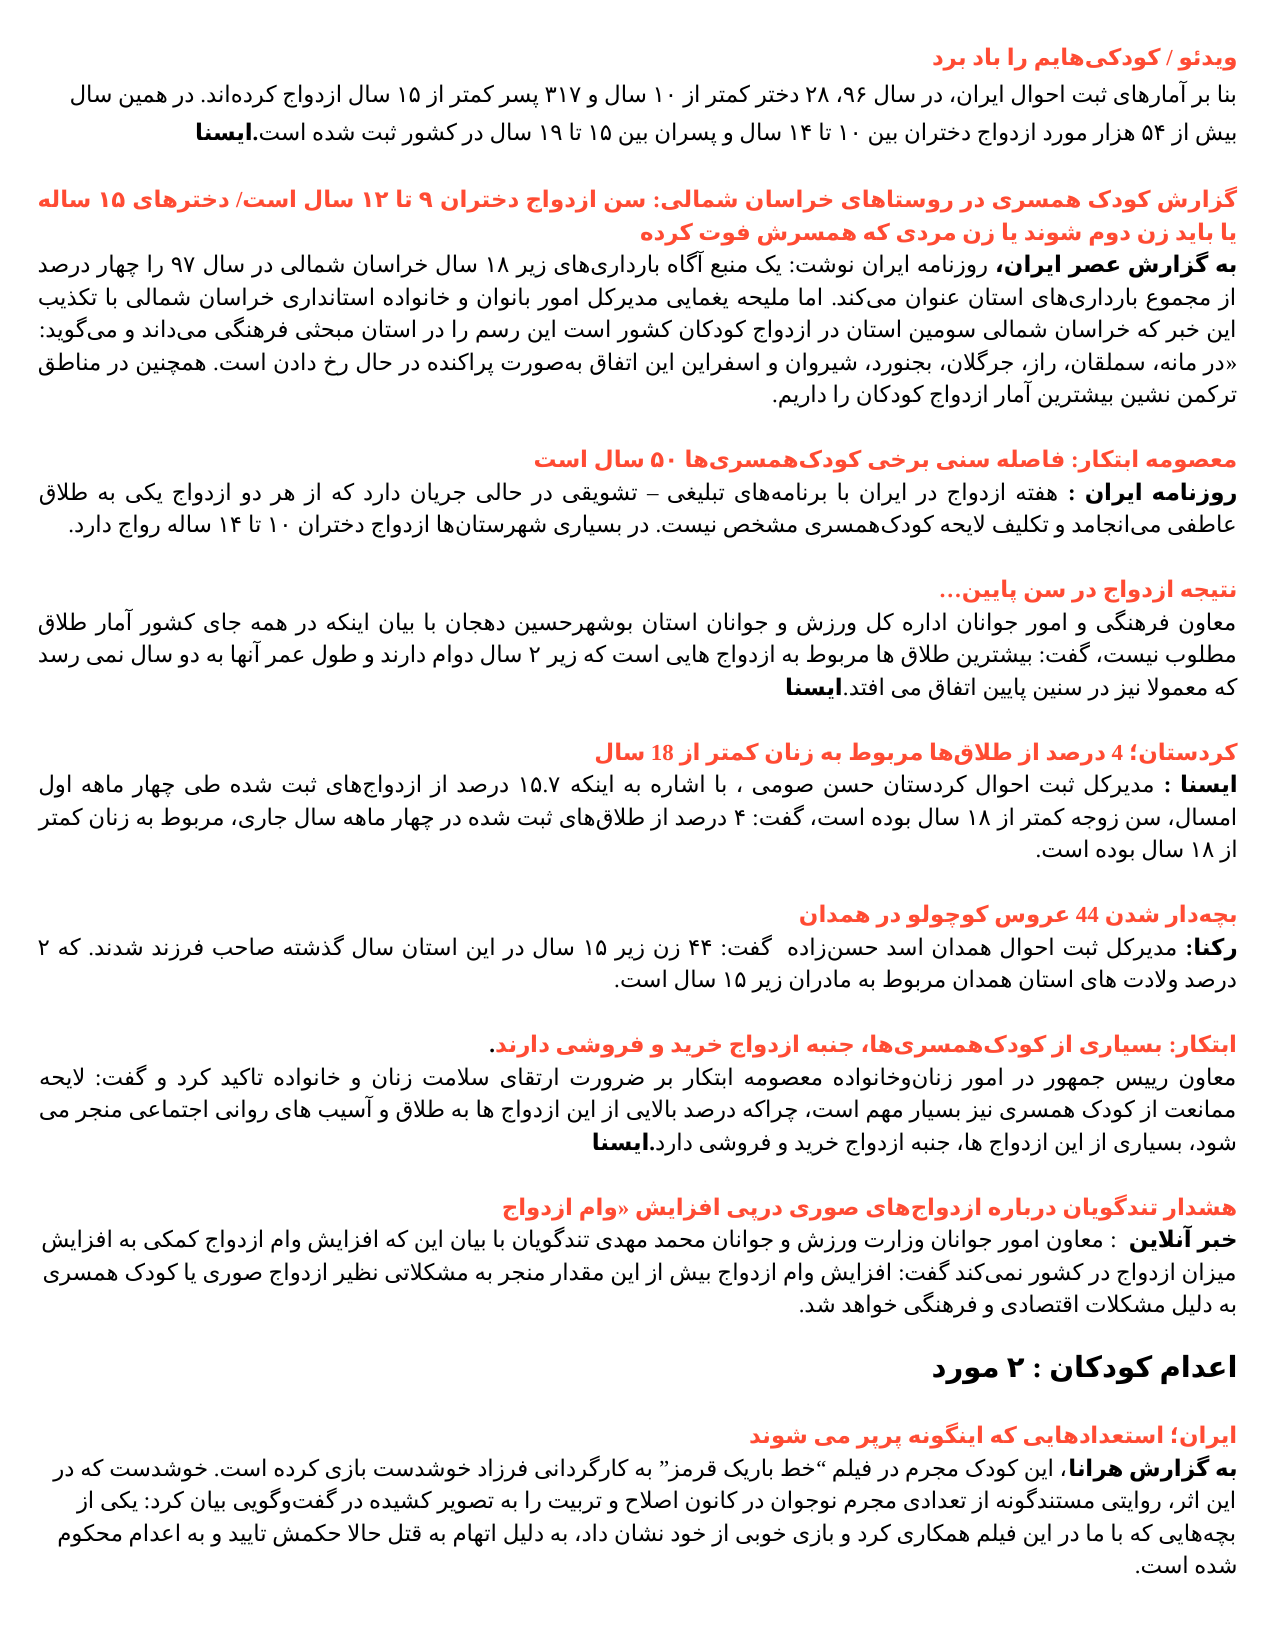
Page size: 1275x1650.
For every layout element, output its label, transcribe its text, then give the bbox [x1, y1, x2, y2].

subtitle به گزارش عصر ایران، روزنامه ایران نوشت: یک منبع آگاه بارداری‌های زیر ۱۸ سال خراسان شمالی در سال ۹۷ را چهار درصد از مجموع بارداری‌های استان عنوان می‌کند. اما ملیحه یغمایی مدیرکل امور بانوان و خانواده استانداری خراسان شمالی با تکذیب این خبر که خراسان شمالی سومین استان در ازدواج کودکان کشور است این رسم را در استان مبحثی فرهنگی می‌داند و می‌گوید: «در مانه، سملقان، راز، جرگلان، بجنورد، شیروان و اسفراین این اتفاق به‌صورت پراکنده در حال رخ دادن است. همچنین در مناطق ترکمن نشین بیشترین آمار ازدواج کودکان را داریم. [37, 245, 1237, 408]
text اعدام کودکان : ۲ مورد [37, 1350, 1237, 1384]
text ایسنا : مدیرکل ثبت احوال کردستان حسن صومی ، با اشاره به اینکه ۱۵.۷ درصد از ازدواج‌های ثبت شده طی چهار ماهه اول امسال، سن زوجه کمتر از ۱۸ سال بوده است، گفت: ۴ درصد از طلاق‌های ثبت شده در چهار ماهه سال جاری، مربوط به زنان کمتر از ۱۸ سال بوده است. [37, 765, 1237, 863]
text معاون رییس جمهور در امور زنان‌وخانواده معصومه ابتکار بر ضرورت ارتقای سلامت زنان و خانواده تاکید کرد و ‌گفت: لایحه ممانعت از کودک همسری نیز بسیار مهم است، چراکه درصد بالایی از این ازدواج ها به طلاق و آسیب های روانی اجتماعی منجر می شود، بسیاری از این ازدواج ها، جنبه ازدواج خرید و فروشی دارد.ایسنا [37, 1058, 1237, 1155]
text خبر آنلاین : معاون امور جوانان وزارت ورزش و جوانان محمد مهدی تندگویان با بیان این که افزایش وام ازدواج کمکی به افزایش میزان ازدواج در کشور نمی‌کند گفت: افزایش وام ازدواج بیش از این مقدار منجر به مشکلاتی نظیر ازدواج صوری یا کودک همسری به دلیل مشکلات اقتصادی و فرهنگی خواهد شد. [37, 1220, 1237, 1318]
text نتیجه ازدواج در سن پایین… [37, 570, 1237, 603]
text معاون فرهنگی و امور جوانان اداره کل ورزش و جوانان استان بوشهرحسین دهجان با بیان اینکه در همه جای کشور آمار طلاق مطلوب نیست، گفت: بیشترین طلاق ها مربوط به ازدواج هایی است که زیر ۲ سال دوام دارند و طول عمر آنها به دو سال نمی رسد که معمولا نیز در سنین پایین اتفاق می افتد.ایسنا [37, 603, 1237, 700]
text بچه‌دار شدن 44 عروس کوچولو در همدان [37, 895, 1237, 928]
text به گزارش هرانا، این کودک مجرم در فیلم “خط باریک قرمز” به کارگردانی فرزاد خوشدست بازی کرده است. خوشدست که در این اثر، روایتی مستندگونه از تعدادی مجرم نوجوان در کانون اصلاح و تربیت را به تصویر کشیده در گفت‌وگویی بیان کرد: یکی از بچه‌هایی که با ما در این فیلم همکاری کرد و بازی خوبی از خود نشان داد، به دلیل اتهام به قتل حالا حکمش تایید و به اعدام محکوم شده است. [37, 1449, 1237, 1579]
text کردستان؛ 4 درصد از طلاق‌ها مربوط به زنان کمتر از 18 سال [37, 733, 1237, 765]
subtitle گزارش کودک همسری در روستاهای خراسان شمالی: سن ازدواج دختران ۹ تا ۱۲ سال است/ دخترهای ۱۵ ساله یا باید زن دوم شوند یا زن مردی که همسرش فوت کرده [37, 180, 1237, 245]
text ایران؛ استعدادهايی که اینگونه پرپر می شوند [37, 1416, 1237, 1449]
text معصومه ابتکار: فاصله سنی برخی کودک‌همسری‌ها ۵۰ سال است [37, 440, 1237, 473]
text رکنا: مدیرکل ثبت احوال همدان اسد حسن‌زاده گفت: ۴۴ زن زیر ۱۵ سال در این استان سال گذشته صاحب فرزند شدند. که ۲ درصد ولادت های استان همدان مربوط به مادران زیر ۱۵ سال است. [37, 928, 1237, 993]
subtitle بنا بر آمارهای ثبت احوال ایران، در سال ۹۶، ۲۸ دختر کمتر از ۱۰ سال و ۳۱۷ پسر کمتر از ۱۵ سال ازدواج کرده‌اند. در همین سال بیش از ۵۴ هزار مورد ازدواج دختران بین ۱۰ تا ۱۴ سال و پسران بین ۱۵ تا ۱۹ سال در کشور ثبت شده است.ایسنا [37, 70, 1237, 145]
text هشدار تندگویان درباره ازدواج‌های صوری درپی افزایش «وام ازدواج [37, 1188, 1237, 1220]
text ابتکار: بسیاری از کودک‌همسری‌ها، جنبه ازدواج خرید و فروشی دارند. [37, 1025, 1237, 1058]
text روزنامه ایران : هفته ازدواج در ایران با برنامه‌های تبلیغی – تشویقی در حالی جریان دارد که از هر دو ازدواج یکی به طلاق عاطفی می‌انجامد و تکلیف لایحه کودک‌همسری مشخص نیست. در بسیاری شهرستان‌ها ازدواج دختران ۱۰ تا ۱۴ ساله رواج دارد. [37, 473, 1237, 538]
text ویدئو / کودکی‌هایم را باد برد [37, 37, 1237, 70]
